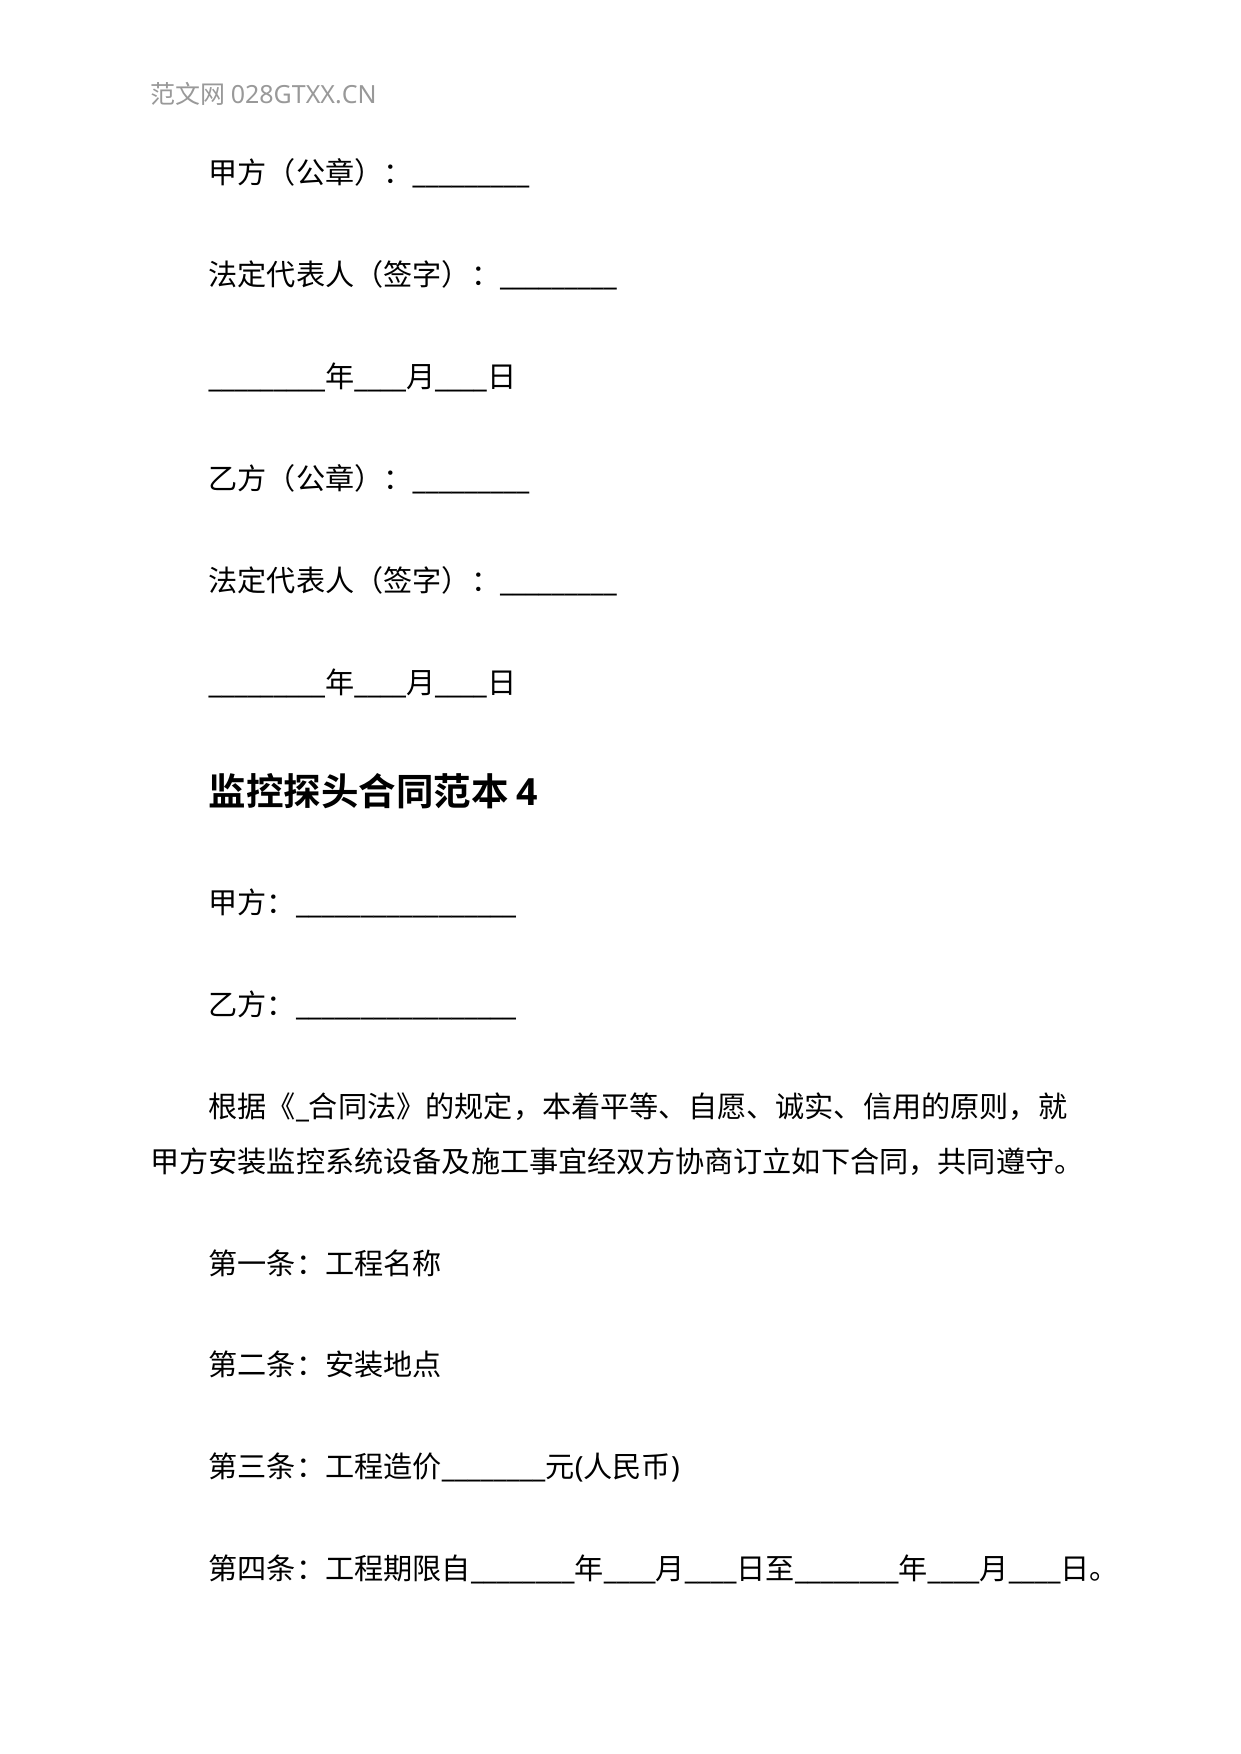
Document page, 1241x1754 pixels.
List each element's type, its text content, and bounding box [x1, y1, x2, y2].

text 法定代表人（签字）：_________ [150, 558, 1090, 600]
text 甲方：_________________ [150, 879, 1090, 922]
text 监控探头合同范本4 [150, 762, 1090, 816]
text 第四条：工程期限自________年____月____日至________年____月____日。 [150, 1546, 1090, 1588]
text 第二条：安装地点 [150, 1342, 1090, 1384]
text _________年____月____日 [150, 660, 1090, 702]
text 第一条：工程名称 [150, 1240, 1090, 1282]
text 甲方（公章）：_________ [150, 150, 1090, 192]
text 乙方（公章）：_________ [150, 456, 1090, 498]
text 根据《_合同法》的规定，本着平等、自愿、诚实、信用的原则，就甲方安装监控系统设备及施工事宜经双方协商订立如下合同，共同遵守。 [150, 1083, 1090, 1181]
text 第三条：工程造价________元(人民币) [150, 1444, 1090, 1486]
text _________年____月____日 [150, 354, 1090, 396]
text 法定代表人（签字）：_________ [150, 252, 1090, 294]
text 乙方：_________________ [150, 981, 1090, 1024]
